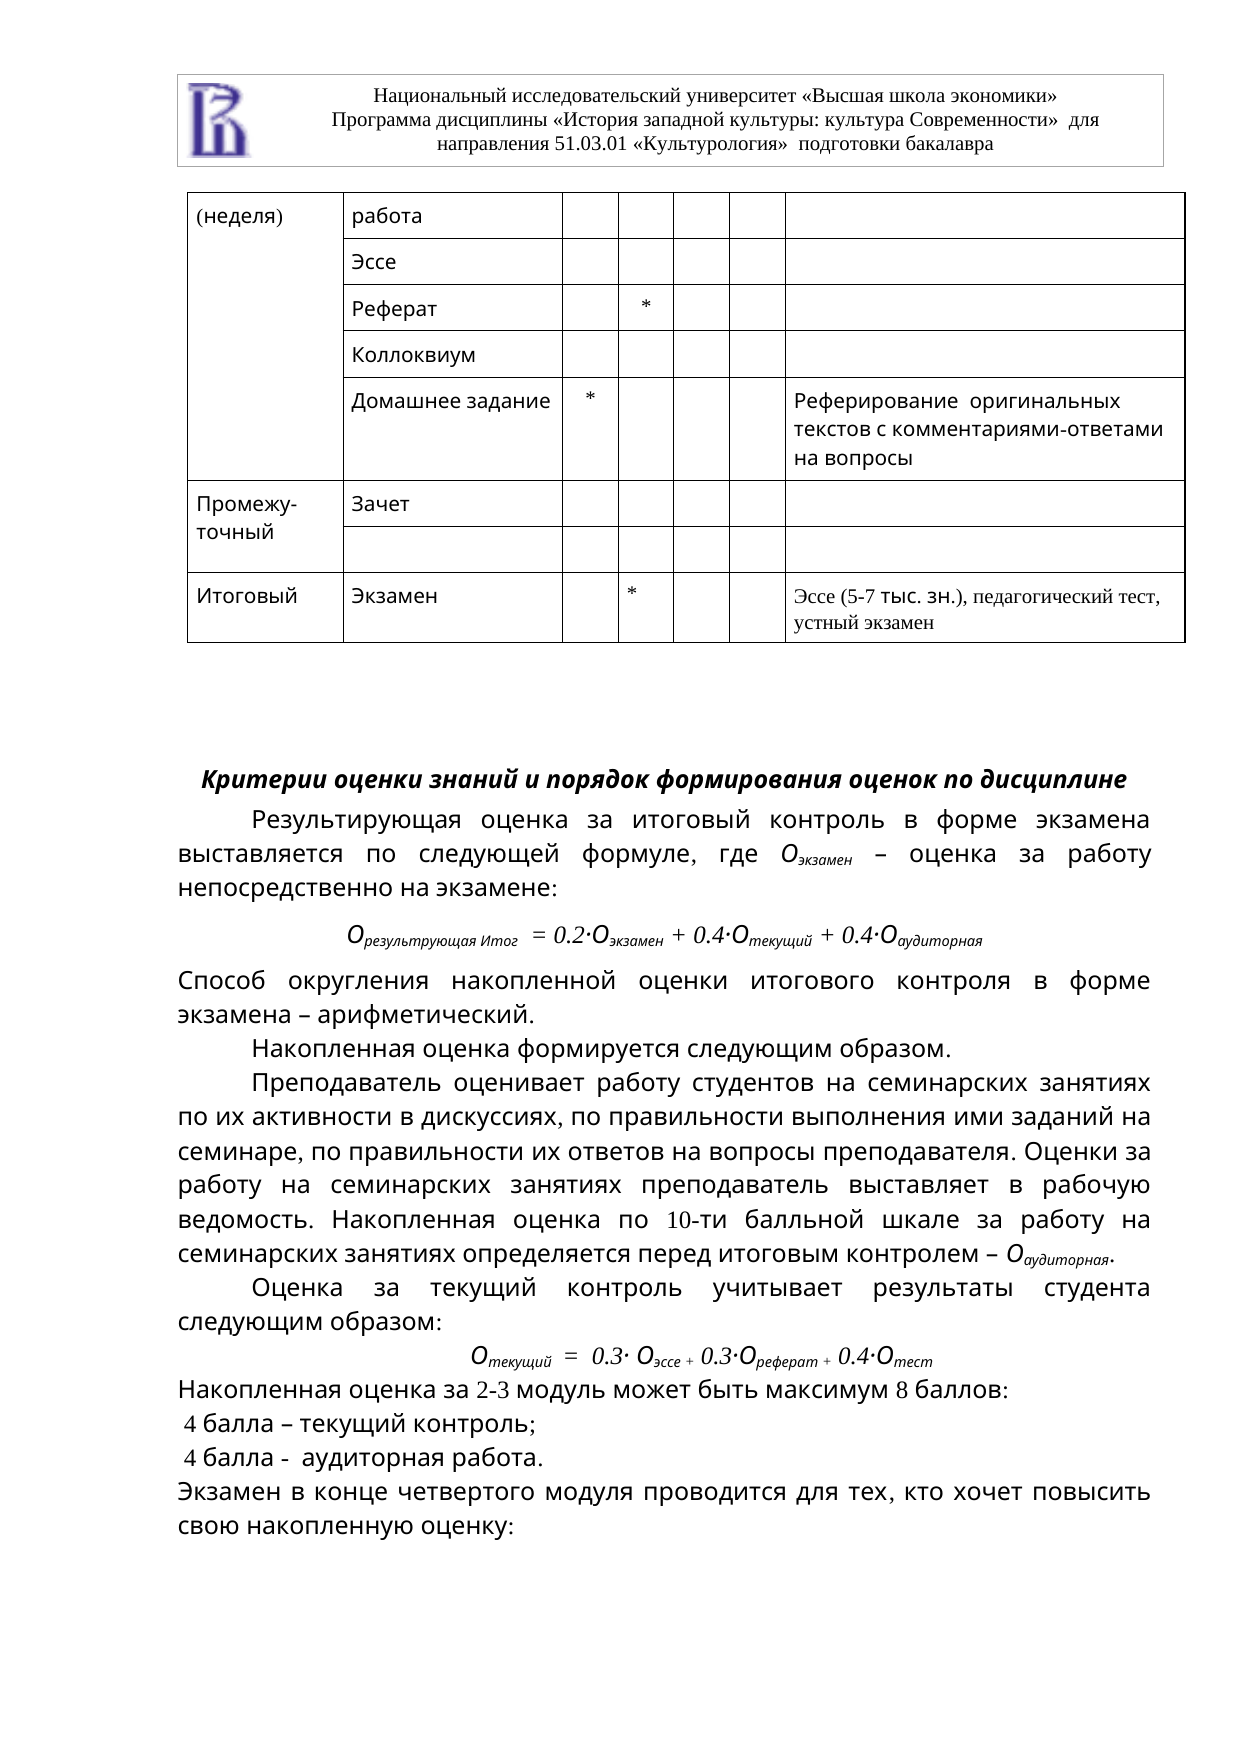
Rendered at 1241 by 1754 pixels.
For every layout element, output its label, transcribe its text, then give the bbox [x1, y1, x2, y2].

table_cell Экзамен [344, 573, 562, 642]
table_cell * [619, 573, 673, 642]
table_cell [563, 239, 618, 284]
table_cell [619, 239, 673, 284]
table_cell [730, 239, 785, 284]
table_cell Эссе [344, 239, 562, 284]
text Способ округления накопленной оценки итогового контроля в форме экзамена – арифметический. [177, 963, 1152, 1031]
picture [185, 83, 254, 158]
table_cell [619, 193, 673, 238]
table_cell [674, 378, 729, 479]
table_cell [563, 285, 618, 330]
table_cell [563, 481, 618, 526]
table_cell [786, 239, 1184, 284]
table_cell Домашнее задание [344, 378, 562, 479]
text Орезультрующая Итог = 0.2·Оэкзамен + 0.4·Отекущий + 0.4·Оаудиторная [177, 916, 1152, 950]
table_cell Реферат [344, 285, 562, 330]
table_cell [619, 527, 673, 572]
table_cell [786, 481, 1184, 526]
text Результирующая оценка за итоговый контроль в форме экзамена выставляется по следующей формуле, где Оэкзамен – оценка за работу непосредственно на экзамене: [177, 802, 1152, 904]
text Экзамен в конце четвертого модуля проводится для тех, кто хочет повысить свою накопленную оценку: [177, 1474, 1152, 1542]
table_cell [786, 527, 1184, 572]
table_cell Зачет [344, 481, 562, 526]
text Накопленная оценка за 2-3 модуль может быть максимум 8 баллов: [177, 1372, 1152, 1406]
table_cell [563, 527, 618, 572]
table_cell * [563, 378, 618, 479]
table_cell * [619, 285, 673, 330]
table_cell [674, 193, 729, 238]
table_cell [674, 285, 729, 330]
table_cell [730, 573, 785, 642]
text 4 балла – текущий контроль; [177, 1406, 1152, 1440]
table_cell [786, 193, 1184, 238]
text Преподаватель оценивает работу студентов на семинарских занятиях по их активности в дискуссиях, по правильности выполнения ими заданий на семинаре, по правильности их ответов на вопросы преподавателя. Оценки за работу на семинарских занятиях преподаватель выставляет в рабочую ведомость. Накопленная оценка по 10-ти балльной шкале за работу на семинарских занятиях определяется перед итоговым контролем – Оаудиторная. [177, 1065, 1152, 1269]
table_cell [730, 193, 785, 238]
text 4 балла - аудиторная работа. [177, 1440, 1152, 1474]
table_cell [674, 239, 729, 284]
table_cell Коллоквиум [344, 331, 562, 377]
text Отекущий = 0.3· Оэссе + 0.3·Ореферат + 0.4·Отест [177, 1337, 1152, 1372]
table_cell [619, 331, 673, 377]
table_cell [563, 331, 618, 377]
table_cell Контрольная работа [344, 193, 562, 238]
table_cell [730, 527, 785, 572]
table_cell [730, 285, 785, 330]
table_cell [730, 481, 785, 526]
table_cell [786, 285, 1184, 330]
table_cell [786, 331, 1184, 377]
table_cell [344, 527, 562, 572]
table_cell [563, 573, 618, 642]
table_cell [730, 378, 785, 479]
table_cell [563, 193, 618, 238]
subtitle Критерии оценки знаний и порядок формирования оценок по дисциплине [177, 761, 1152, 795]
table_cell [674, 573, 729, 642]
table_cell [619, 378, 673, 479]
table_cell Текущий (неделя) [188, 193, 343, 479]
table_cell [674, 331, 729, 377]
text Накопленная оценка формируется следующим образом. [177, 1031, 1152, 1065]
table_cell [674, 527, 729, 572]
table_cell Эссе (5-7 тыс. зн.), педагогический тест, устный экзамен [786, 573, 1184, 642]
table_cell [730, 331, 785, 377]
table_cell Реферирование оригинальных текстов с комментариями-ответами на вопросы [786, 378, 1184, 479]
table_cell Итоговый [188, 573, 343, 642]
table_cell [674, 481, 729, 526]
text Оценка за текущий контроль учитывает результаты студента следующим образом: [177, 1269, 1152, 1337]
table_cell [619, 481, 673, 526]
table_cell Промежуточный [188, 481, 343, 572]
